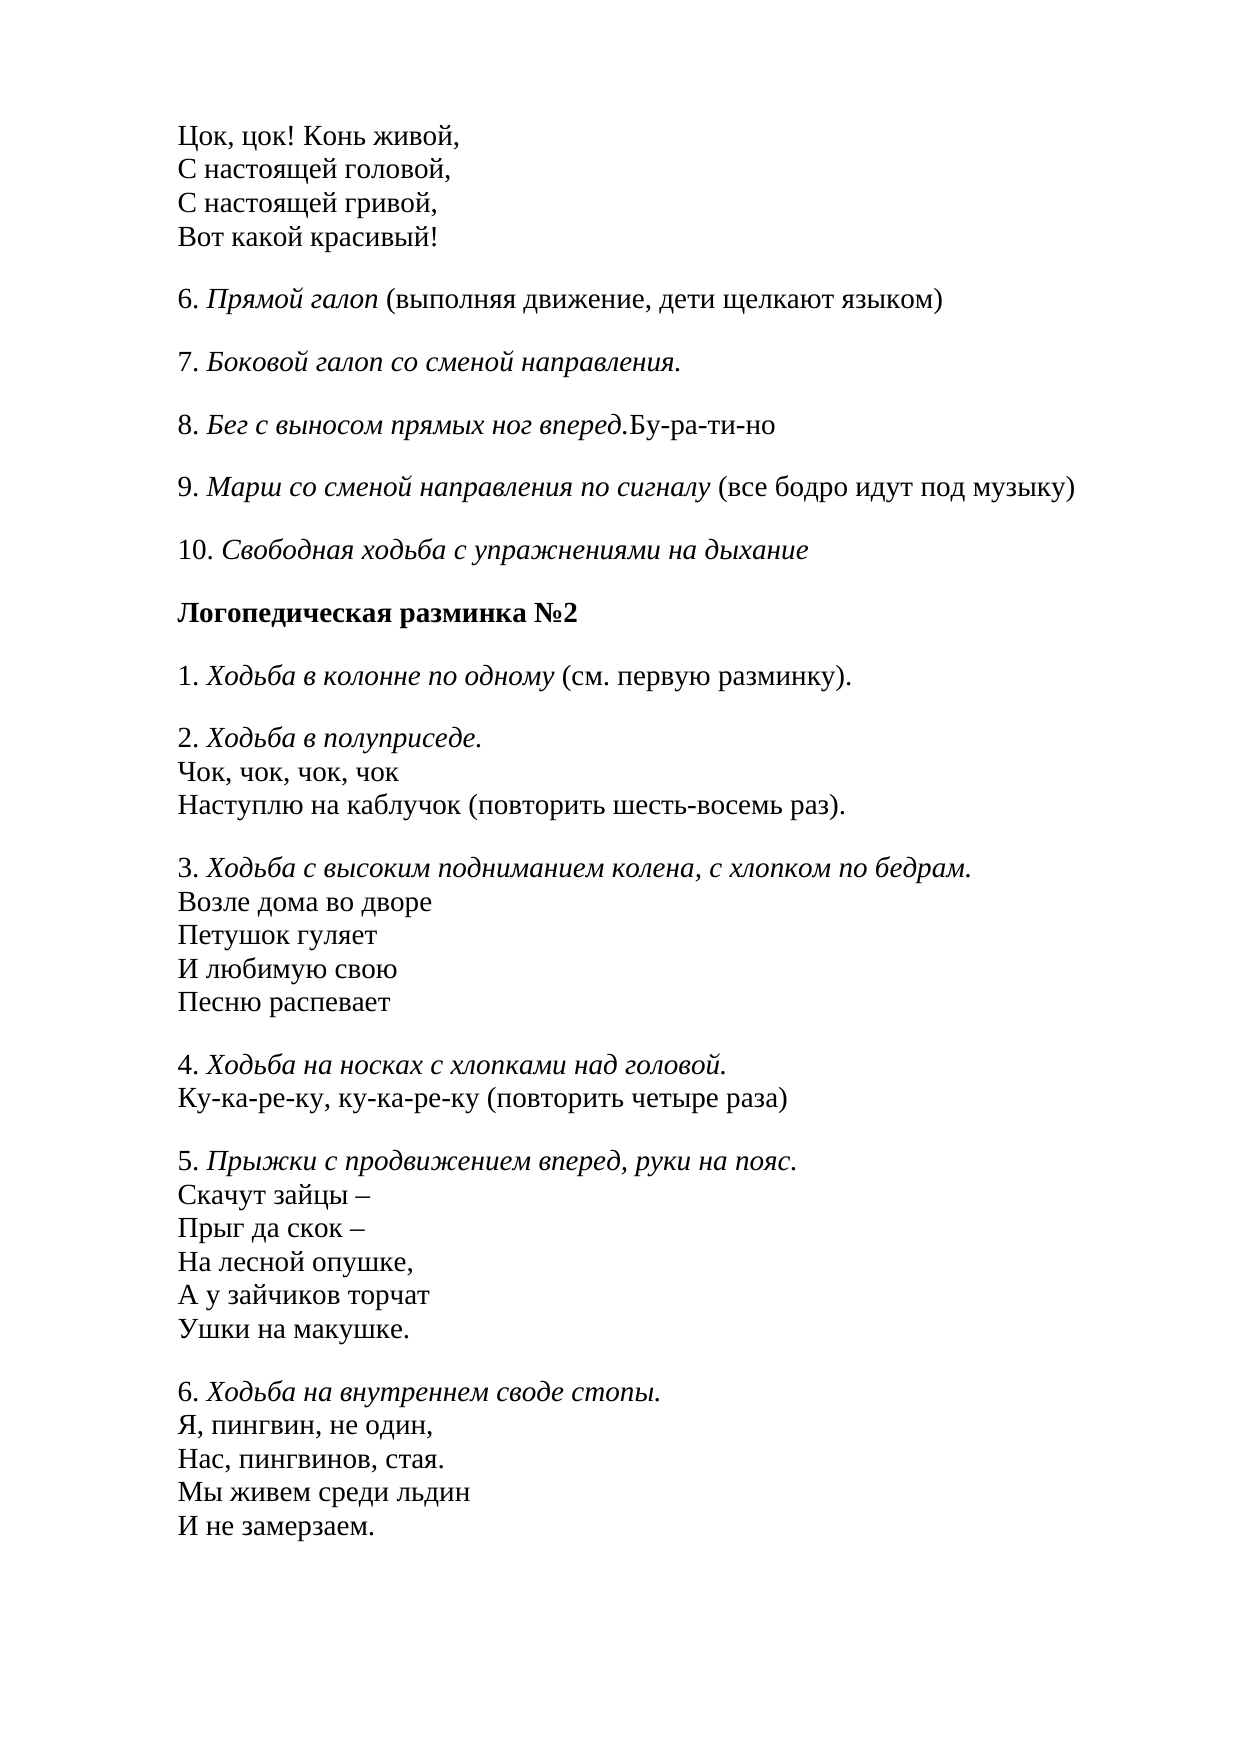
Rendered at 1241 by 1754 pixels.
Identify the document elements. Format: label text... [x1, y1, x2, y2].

text 3. Ходьба с высоким подниманием колена, с хлопком по бедрам. Возле дома во дворе Петушок гуляет И любимую свою Песню распевает [177, 850, 1152, 1018]
text 5. Прыжки с продвижением вперед, руки на пояс. Скачут зайцы – Прыг да скок – На лесной опушке, А у зайчиков торчат Ушки на макушке. [177, 1143, 1152, 1344]
text 1. Ходьба в колонне по одному (см. первую разминку). [177, 658, 1152, 691]
text 7. Боковой галоп со сменой направления. [177, 344, 1152, 378]
text 6. Прямой галоп (выполняя движение, дети щелкают языком) [177, 281, 1152, 315]
text 6. Ходьба на внутреннем своде стопы. Я, пингвин, не один, Нас, пингвинов, стая. Мы живем среди льдин И не замерзаем. [177, 1374, 1152, 1541]
text 9. Марш со сменой направления по сигналу (все бодро идут под музыку) [177, 469, 1152, 503]
text 2. Ходьба в полуприседе. Чок, чок, чок, чок Наступлю на каблучок (повторить шесть-восемь раз). [177, 720, 1152, 821]
text 10. Свободная ходьба с упражнениями на дыхание [177, 532, 1152, 566]
text Логопедическая разминка №2 [177, 595, 1152, 628]
text 8. Бег с выносом прямых ног вперед.Бу-ра-ти-но [177, 407, 1152, 440]
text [177, 118, 1152, 252]
text 4. Ходьба на носках с хлопками над головой. Ку-ка-ре-ку, ку-ка-ре-ку (повторить четыре раза) [177, 1047, 1152, 1114]
